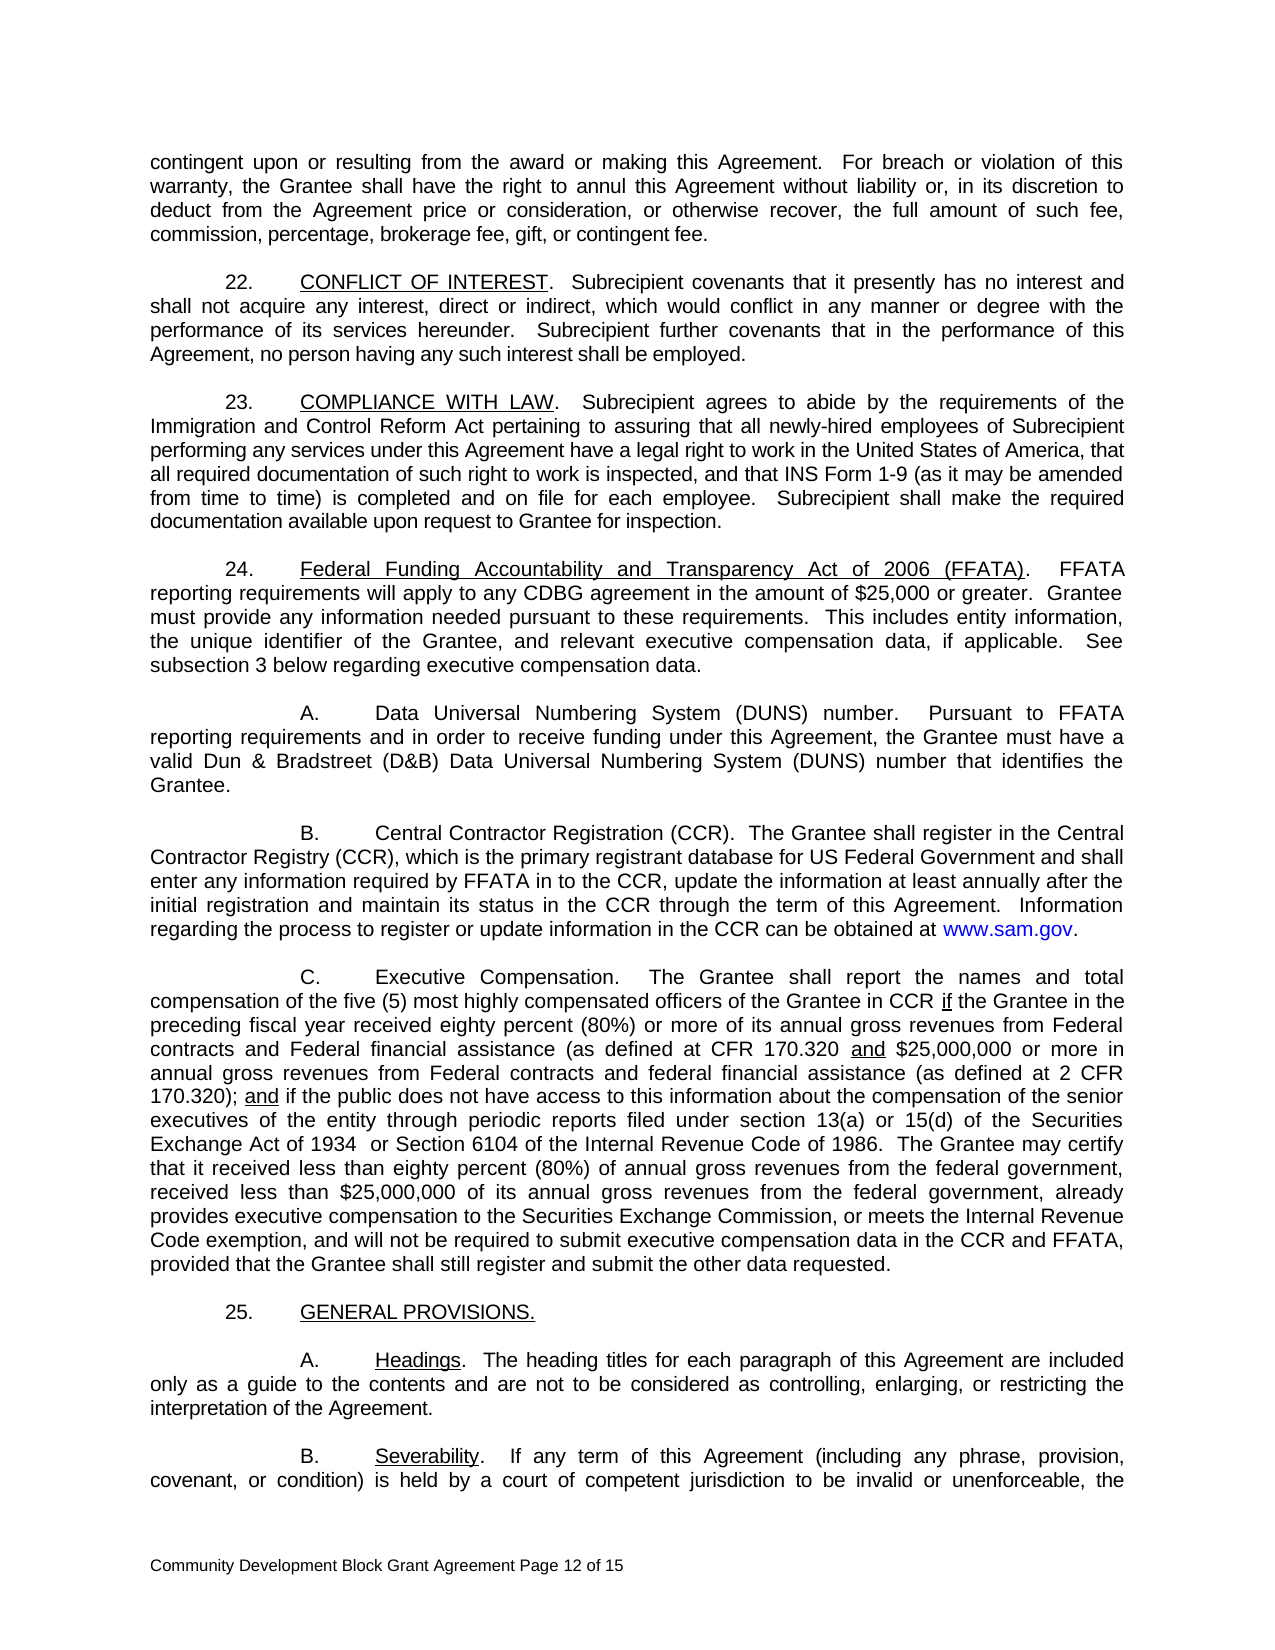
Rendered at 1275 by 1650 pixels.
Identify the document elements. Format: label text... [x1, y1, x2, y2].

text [150, 1444, 1125, 1492]
text 22. CONFLICT OF INTEREST. Subrecipient covenants that it presently has no interest and shall not acquire any interest, direct or indirect, which would conflict in any manner or degree with the performance of its services hereunder. Subrecipient further covenants that in the performance of this Agreement, no person having any such interest shall be employed. [150, 270, 1125, 366]
list Central Contractor Registration (CCR). The Grantee shall register in the Central Contractor Registry (CCR), which is the primary registrant database for US Federal Government and shall enter any information required by FFATA in to the CCR, update the information at least annually after the initial registration and maintain its status in the CCR through the term of this Agreement. Information regarding the process to register or update information in the CCR can be obtained at www.sam.gov. [150, 821, 1125, 941]
text A. Headings. The heading titles for each paragraph of this Agreement are included only as a guide to the contents and are not to be considered as controlling, enlarging, or restricting the interpretation of the Agreement. [150, 1348, 1125, 1420]
text 23. COMPLIANCE WITH LAW. Subrecipient agrees to abide by the requirements of the Immigration and Control Reform Act pertaining to assuring that all newly-hired employees of Subrecipient performing any services under this Agreement have a legal right to work in the United States of America, that all required documentation of such right to work is inspected, and that INS Form 1-9 (as it may be amended from time to time) is completed and on file for each employee. Subrecipient shall make the required documentation available upon request to Grantee for inspection. [150, 389, 1125, 533]
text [150, 150, 1125, 246]
text 24. Federal Funding Accountability and Transparency Act of 2006 (FFATA). FFATA reporting requirements will apply to any CDBG agreement in the amount of $25,000 or greater. Grantee must provide any information needed pursuant to these requirements. This includes entity information, the unique identifier of the Grantee, and relevant executive compensation data, if applicable. See subsection 3 below regarding executive compensation data. [150, 557, 1125, 677]
list Data Universal Numbering System (DUNS) number. Pursuant to FFATA reporting requirements and in order to receive funding under this Agreement, the Grantee must have a valid Dun & Bradstreet (D&B) Data Universal Numbering System (DUNS) number that identifies the Grantee. [150, 701, 1125, 797]
list Executive Compensation. The Grantee shall report the names and total compensation of the five (5) most highly compensated officers of the Grantee in CCR if the Grantee in the preceding fiscal year received eighty percent (80%) or more of its annual gross revenues from Federal contracts and Federal financial assistance (as defined at CFR 170.320 and $25,000,000 or more in annual gross revenues from Federal contracts and federal financial assistance (as defined at 2 CFR 170.320); and if the public does not have access to this information about the compensation of the senior executives of the entity through periodic reports filed under section 13(a) or 15(d) of the Securities Exchange Act of 1934 or Section 6104 of the Internal Revenue Code of 1986. The Grantee may certify that it received less than eighty percent (80%) of annual gross revenues from the federal government, received less than $25,000,000 of its annual gross revenues from the federal government, already provides executive compensation to the Securities Exchange Commission, or meets the Internal Revenue Code exemption, and will not be required to submit executive compensation data in the CCR and FFATA, provided that the Grantee shall still register and submit the other data requested. [150, 964, 1125, 1276]
text 25. GENERAL PROVISIONS. [150, 1300, 1125, 1324]
